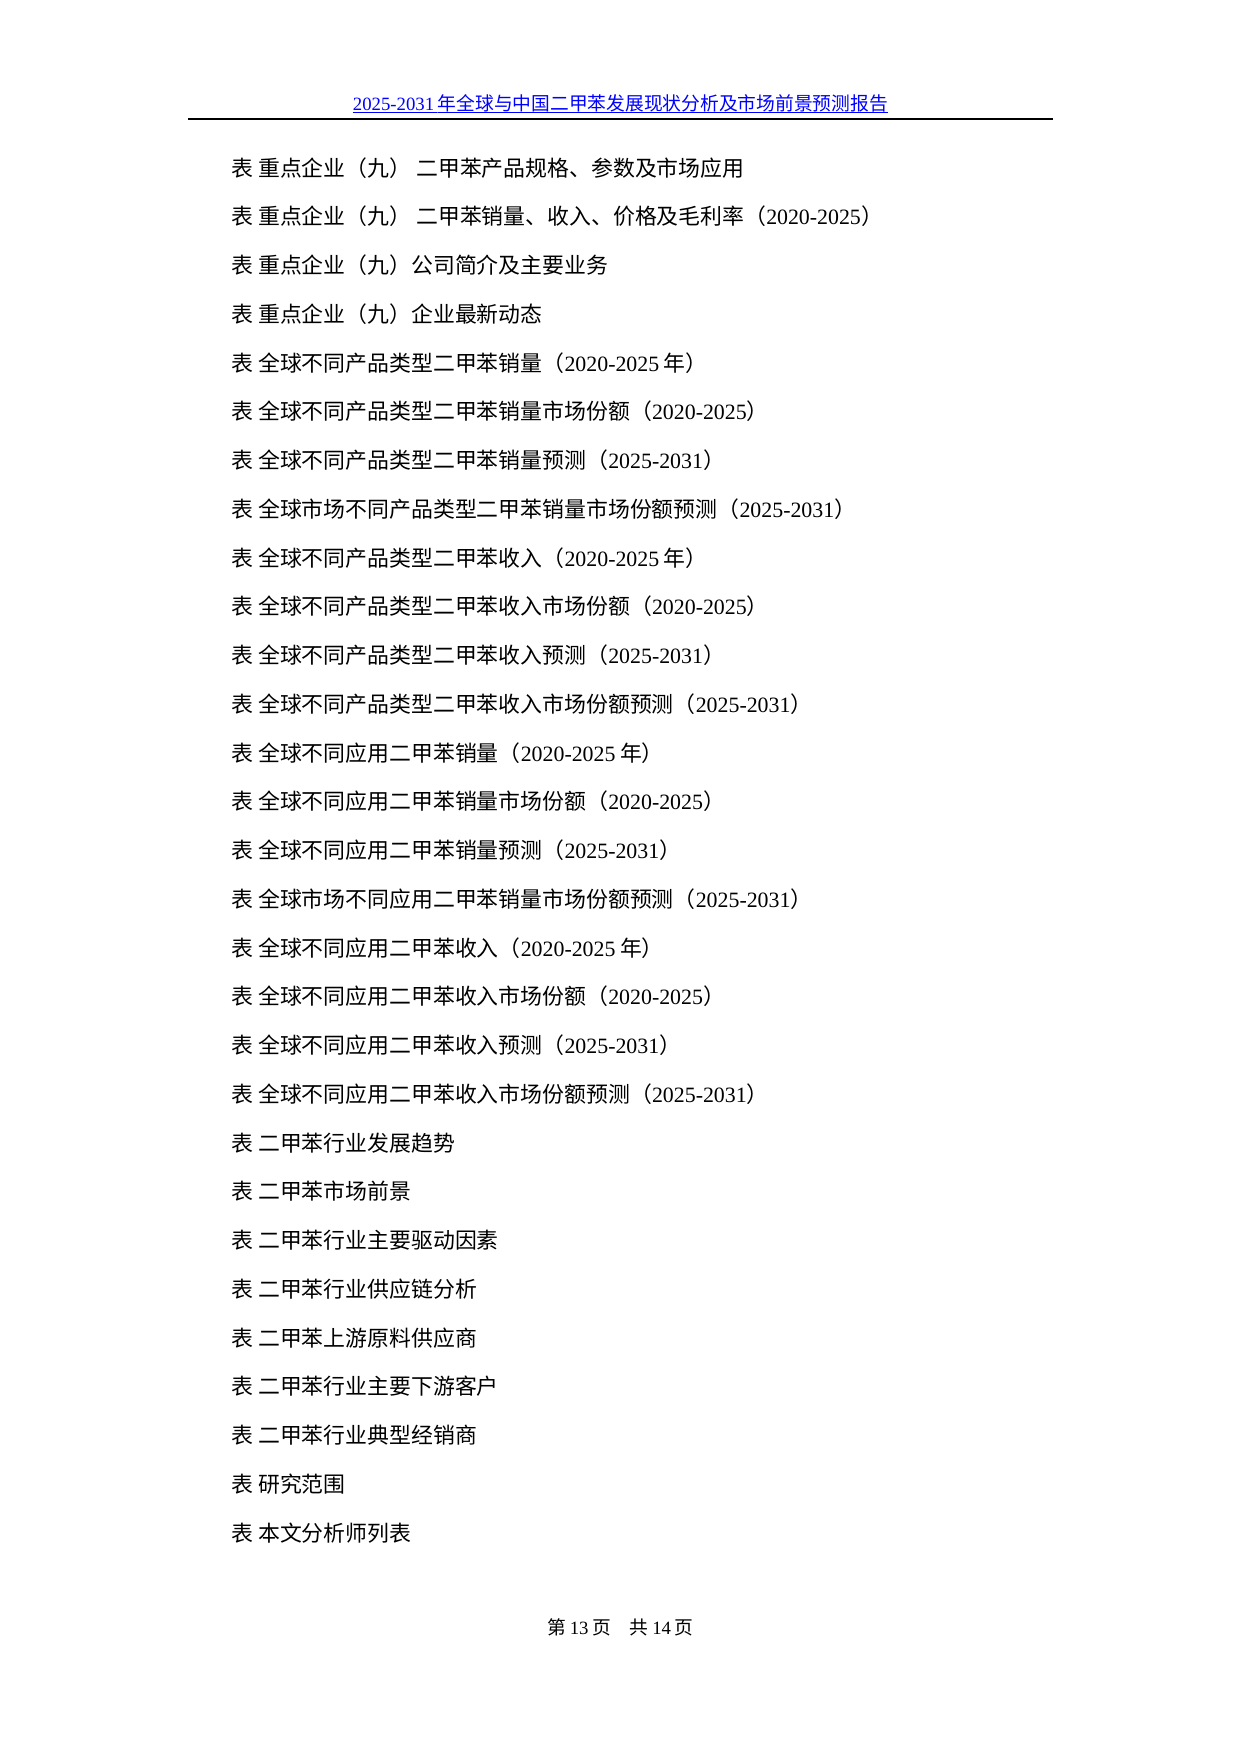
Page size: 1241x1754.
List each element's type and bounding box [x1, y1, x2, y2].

text [187, 150, 1053, 1548]
